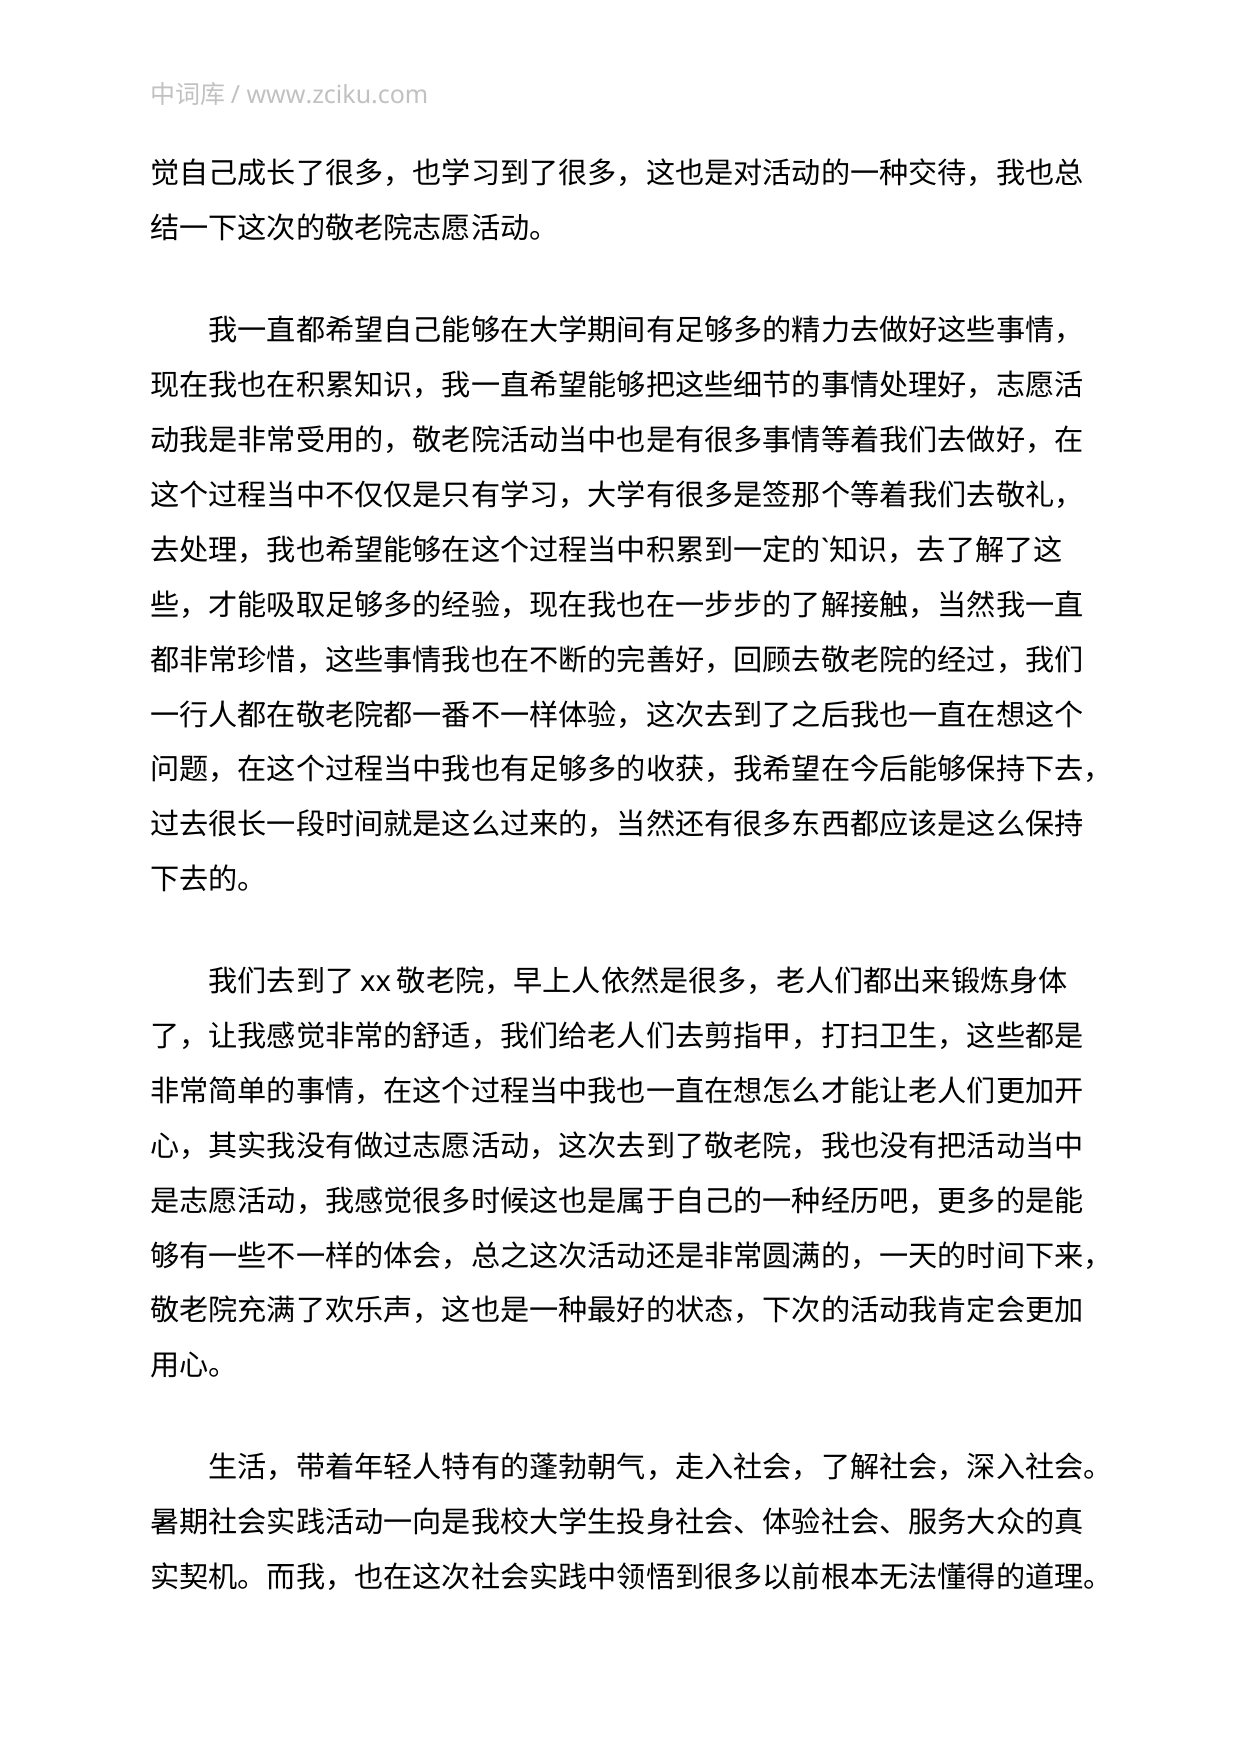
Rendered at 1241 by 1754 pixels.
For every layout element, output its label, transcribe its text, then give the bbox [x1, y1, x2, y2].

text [150, 150, 1090, 247]
text 我一直都希望自己能够在大学期间有足够多的精力去做好这些事情，现在我也在积累知识，我一直希望能够把这些细节的事情处理好，志愿活动我是非常受用的，敬老院活动当中也是有很多事情等着我们去做好，在这个过程当中不仅仅是只有学习，大学有很多是签那个等着我们去敬礼，去处理，我也希望能够在这个过程当中积累到一定的`知识，去了解了这些，才能吸取足够多的经验，现在我也在一步步的了解接触，当然我一直都非常珍惜，这些事情我也在不断的完善好，回顾去敬老院的经过，我们一行人都在敬老院都一番不一样体验，这次去到了之后我也一直在想这个问题，在这个过程当中我也有足够多的收获，我希望在今后能够保持下去，过去很长一段时间就是这么过来的，当然还有很多东西都应该是这么保持下去的。 [150, 307, 1090, 898]
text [150, 1444, 1090, 1596]
text 我们去到了xx敬老院，早上人依然是很多，老人们都出来锻炼身体了，让我感觉非常的舒适，我们给老人们去剪指甲，打扫卫生，这些都是非常简单的事情，在这个过程当中我也一直在想怎么才能让老人们更加开心，其实我没有做过志愿活动，这次去到了敬老院，我也没有把活动当中是志愿活动，我感觉很多时候这也是属于自己的一种经历吧，更多的是能够有一些不一样的体会，总之这次活动还是非常圆满的，一天的时间下来，敬老院充满了欢乐声，这也是一种最好的状态，下次的活动我肯定会更加用心。 [150, 957, 1090, 1384]
